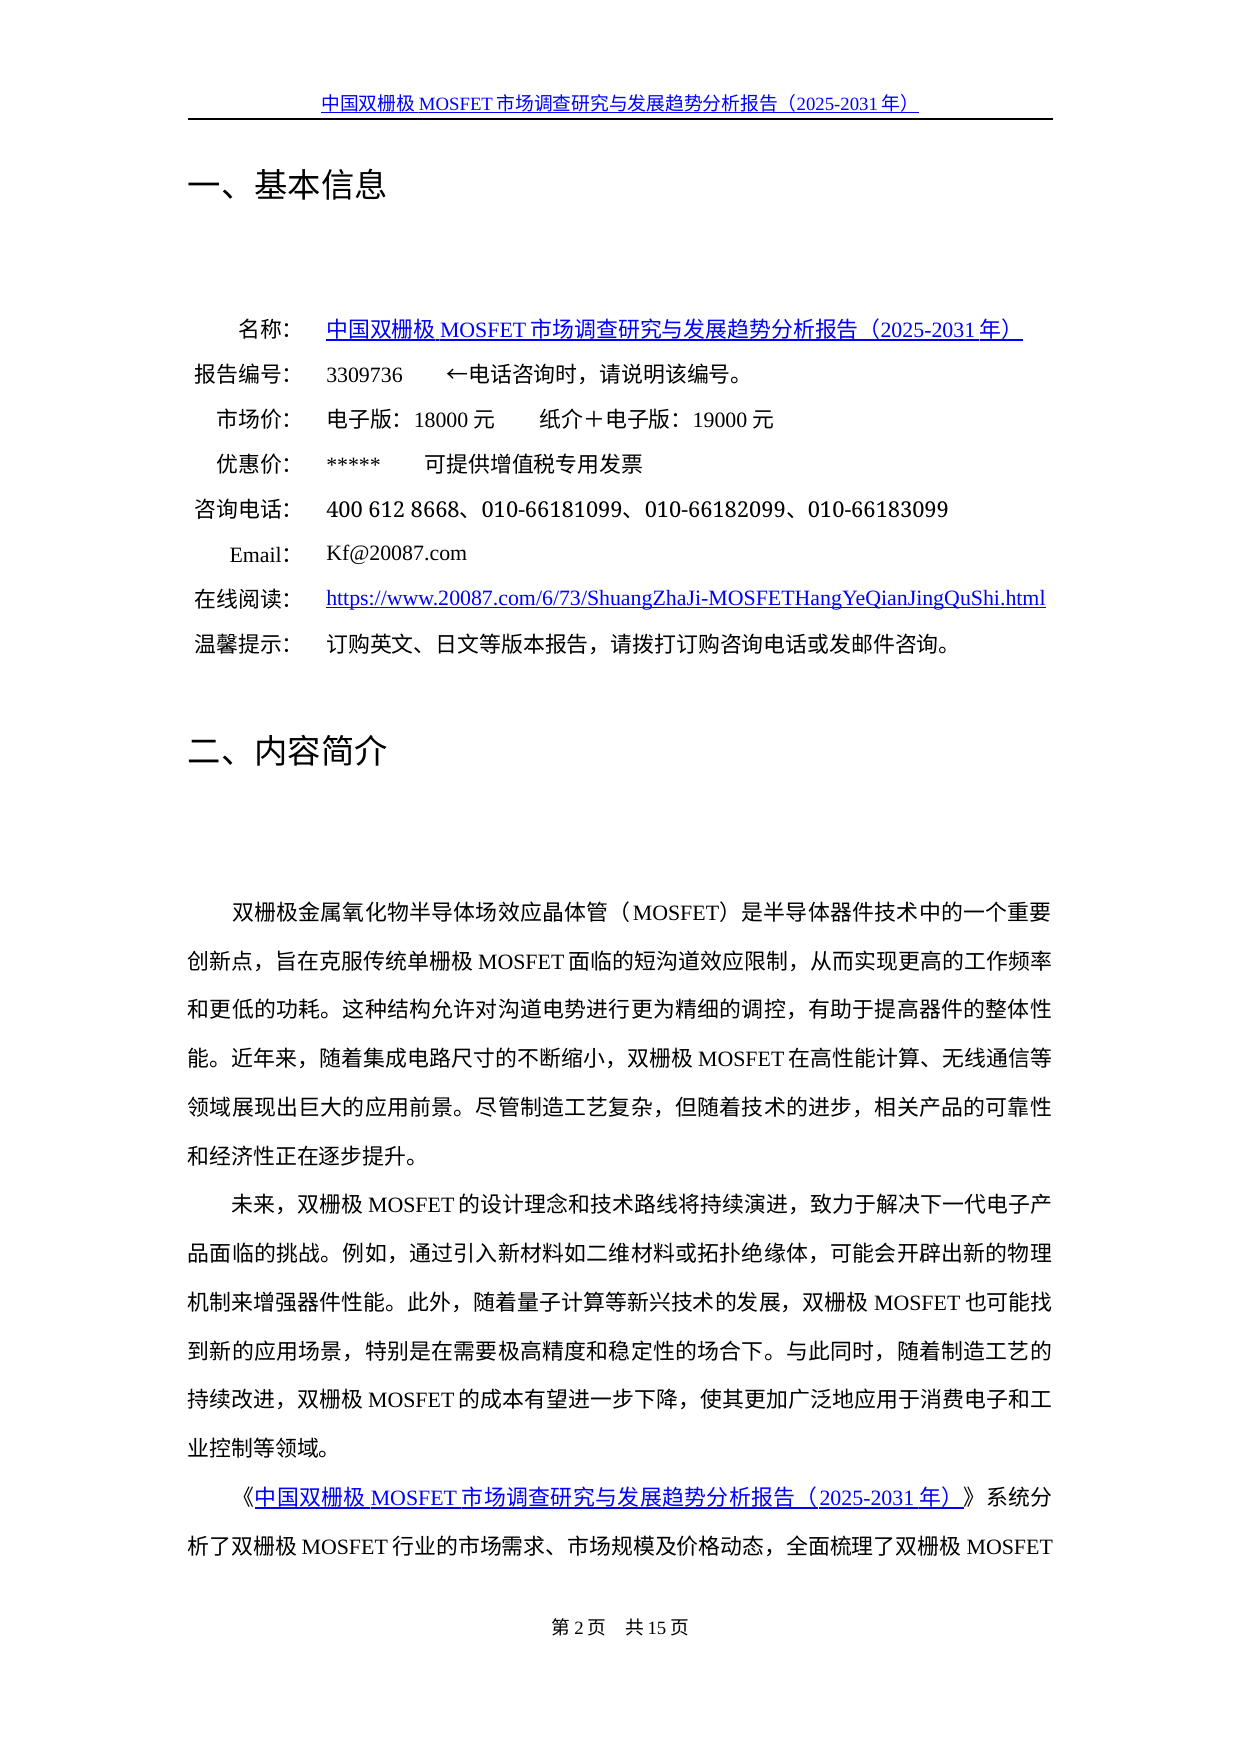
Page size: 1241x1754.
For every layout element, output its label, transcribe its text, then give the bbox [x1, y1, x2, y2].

table_cell 市场价： [167, 402, 315, 447]
table_header 中国双栅极MOSFET市场调查研究与发展趋势分析报告（2025-2031年） [315, 312, 1073, 357]
table_cell [315, 582, 1073, 627]
table_cell 报告编号： [167, 357, 315, 402]
table_cell 3309736 ←电话咨询时，请说明该编号。 [315, 357, 1073, 402]
table_cell 咨询电话： [167, 492, 315, 537]
table_cell 温馨提示： [167, 627, 315, 672]
table_cell 电子版：18000 元 纸介＋电子版：19000 元 [315, 402, 1073, 447]
title 二、内容简介 [187, 717, 1053, 782]
table_cell Email： [167, 537, 315, 582]
table_cell 在线阅读： [167, 582, 315, 627]
title 一、基本信息 [187, 150, 1053, 215]
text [187, 894, 1053, 1561]
table_cell Kf@20087.com [315, 537, 1073, 582]
table_header 名称： [167, 312, 315, 357]
table_cell ***** 可提供增值税专用发票 [315, 447, 1073, 492]
table_cell 优惠价： [167, 447, 315, 492]
table_cell 400 612 8668、010-66181099、010-66182099、010-66183099 [315, 492, 1073, 537]
table_cell 订购英文、日文等版本报告，请拨打订购咨询电话或发邮件咨询。 [315, 627, 1073, 672]
